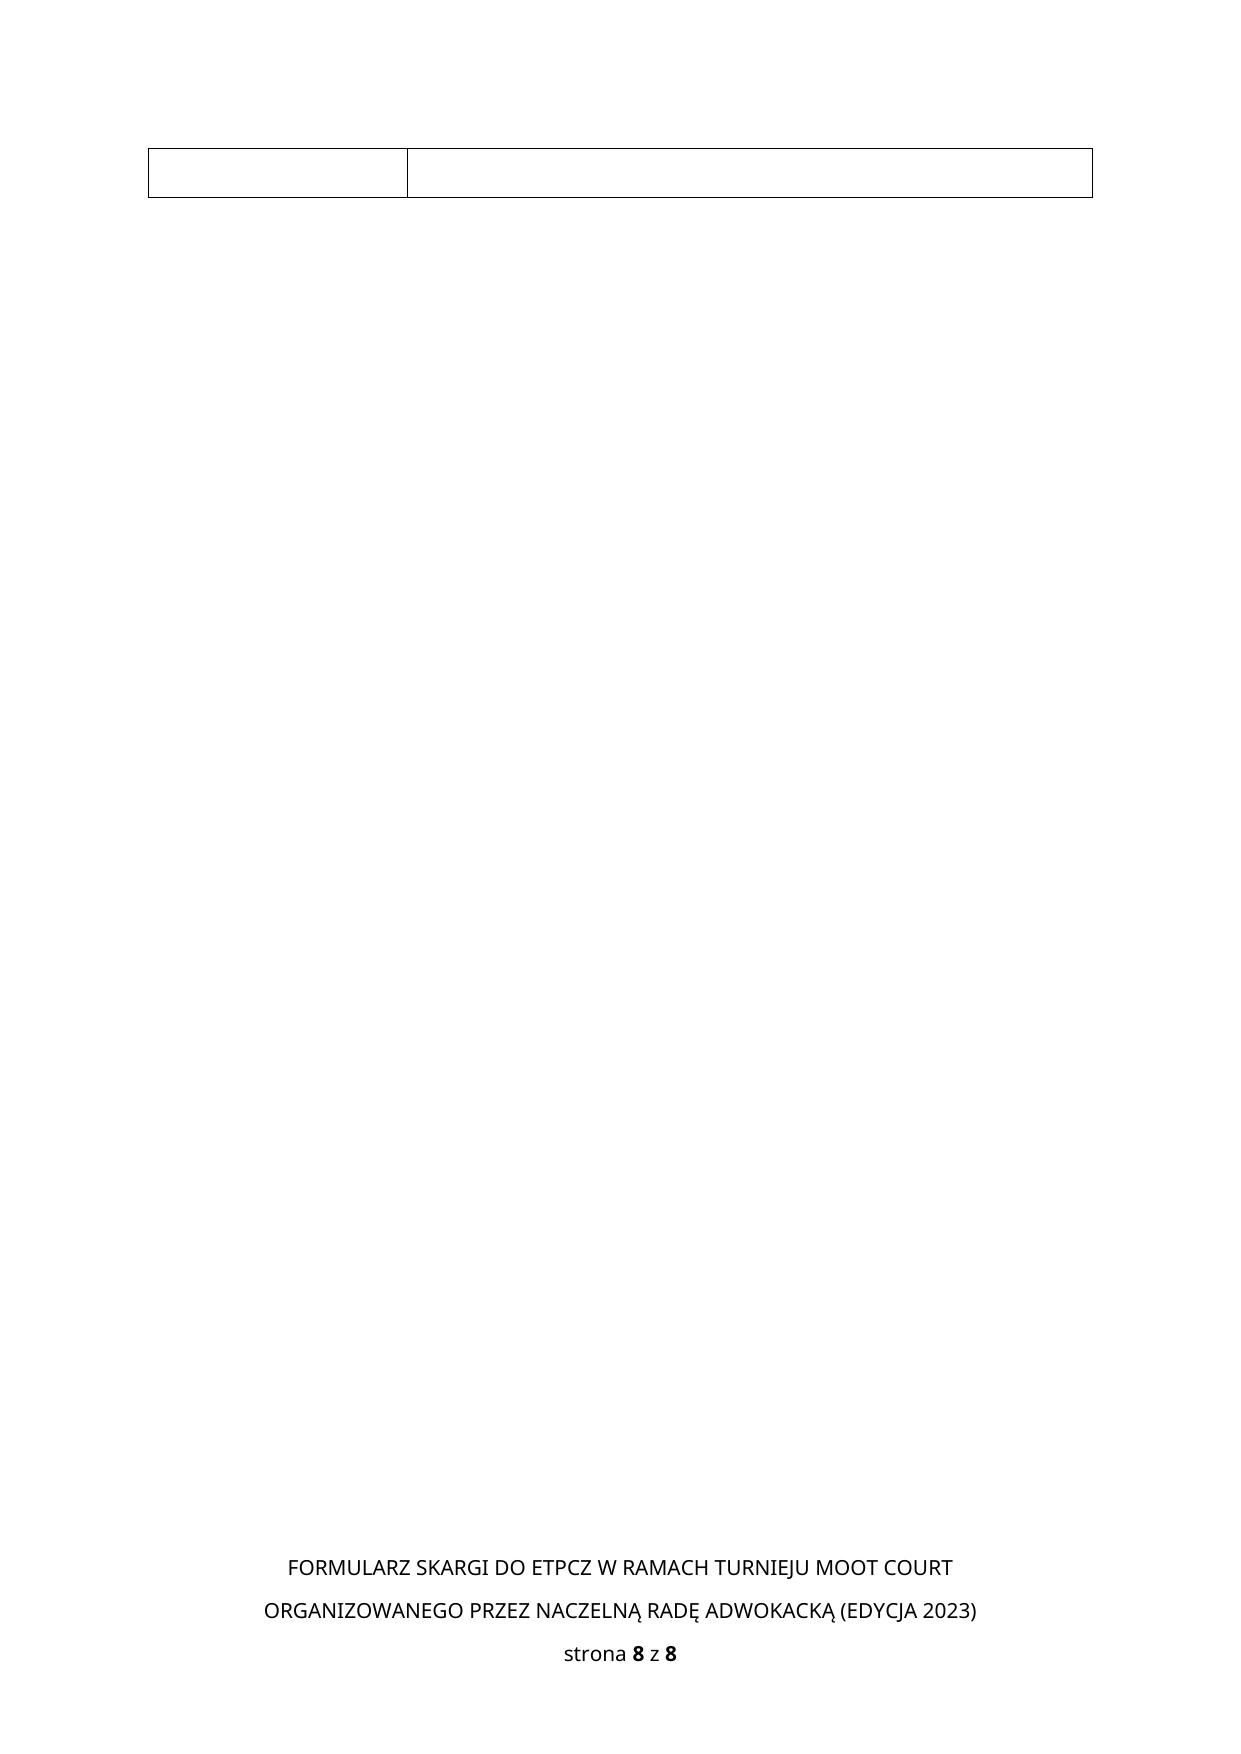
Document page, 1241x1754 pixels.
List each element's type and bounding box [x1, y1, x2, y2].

table_cell [149, 149, 407, 197]
table_cell [408, 149, 1092, 197]
